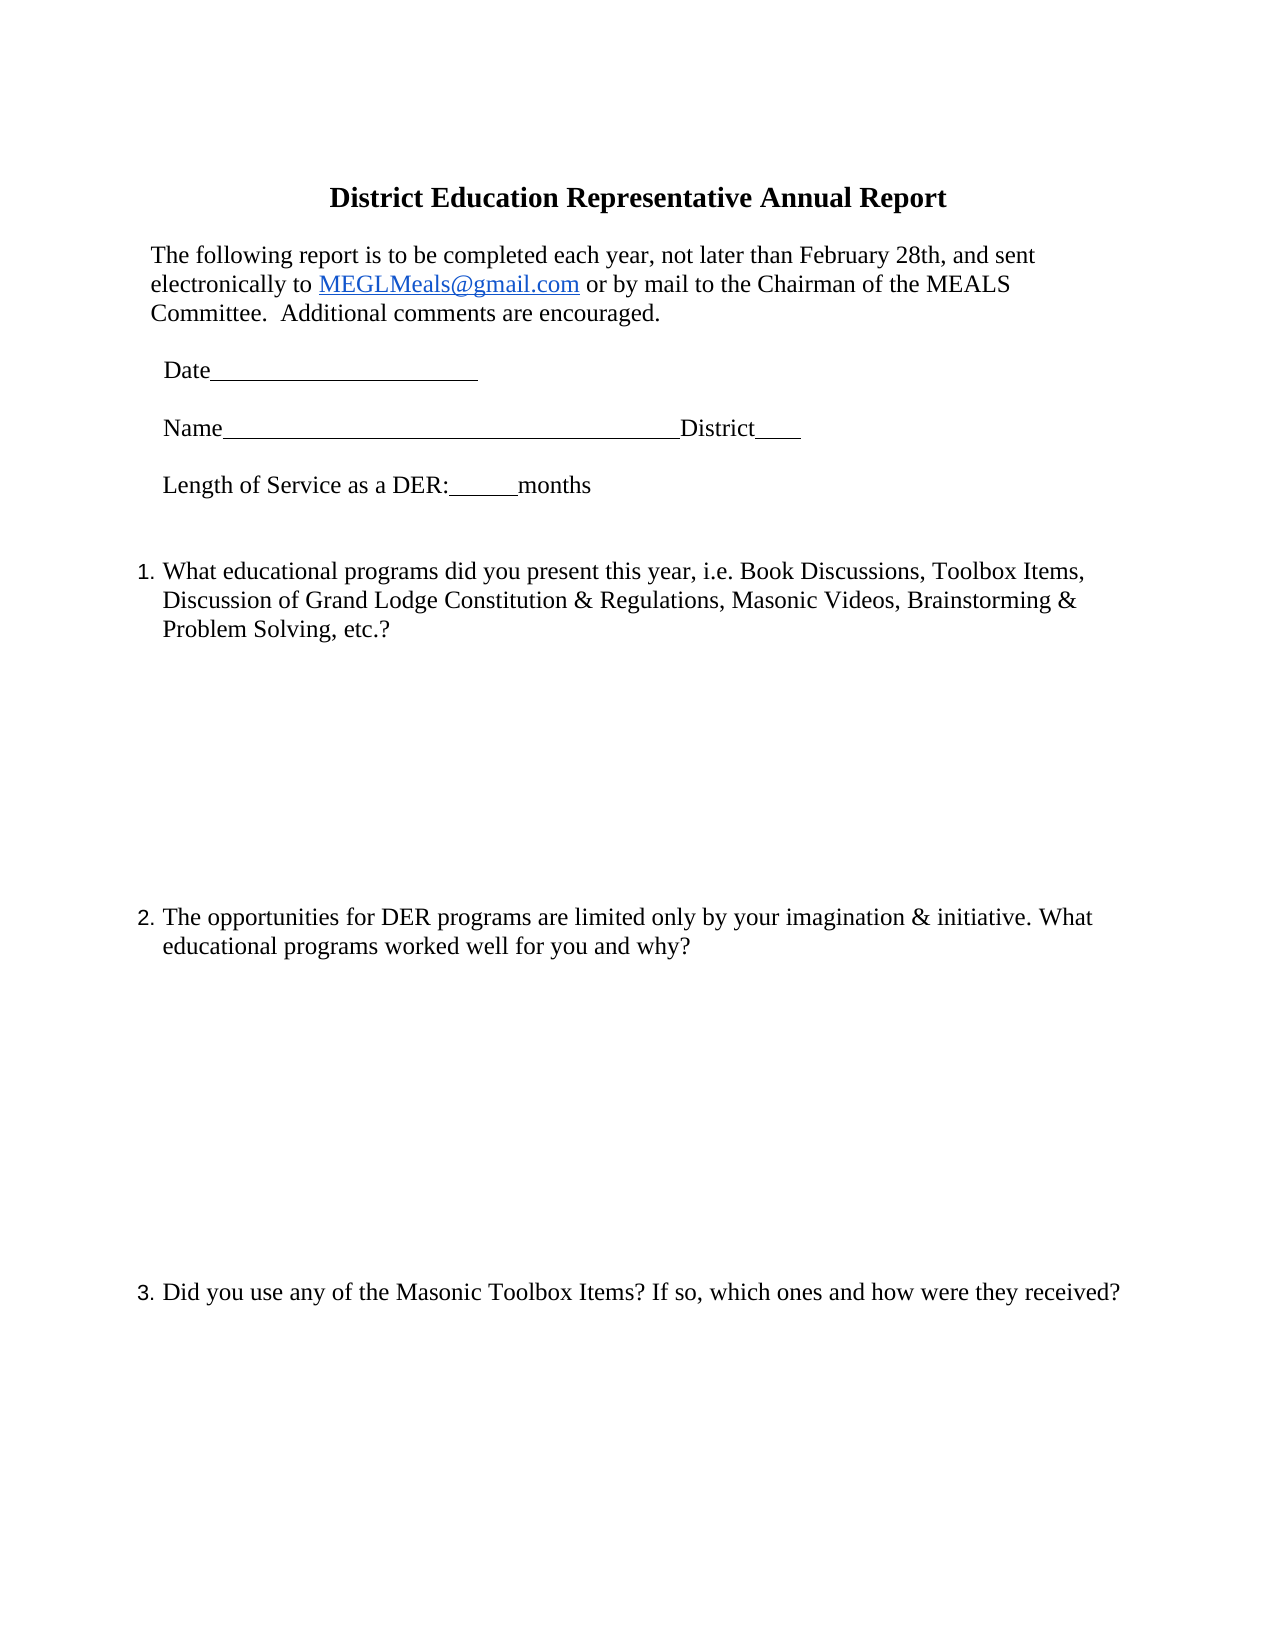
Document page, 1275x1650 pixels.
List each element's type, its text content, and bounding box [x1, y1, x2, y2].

text Name District [163, 413, 1131, 442]
text The following report is to be completed each year, not later than February 28th, and sent electronically to MEGLMeals@gmail.com or by mail to the Chairman of the MEALS Committee. Additional comments are encouraged. [150, 240, 1038, 326]
list What educational programs did you present this year, i.e. Book Discussions, Toolbox Items, Discussion of Grand Lodge Constitution & Regulations, Masonic Videos, Brainstorming & Problem Solving, etc.? [137, 556, 1085, 643]
title District Education Representative Annual Report [328, 180, 948, 214]
text Length of Service as a DER: months [162, 470, 1131, 499]
text Date [163, 355, 1131, 383]
list The opportunities for DER programs are limited only by your imagination & initiative. What educational programs worked well for you and why? [137, 903, 1099, 959]
list Did you use any of the Masonic Toolbox Items? If so, which ones and how were they received? [137, 1277, 1131, 1306]
